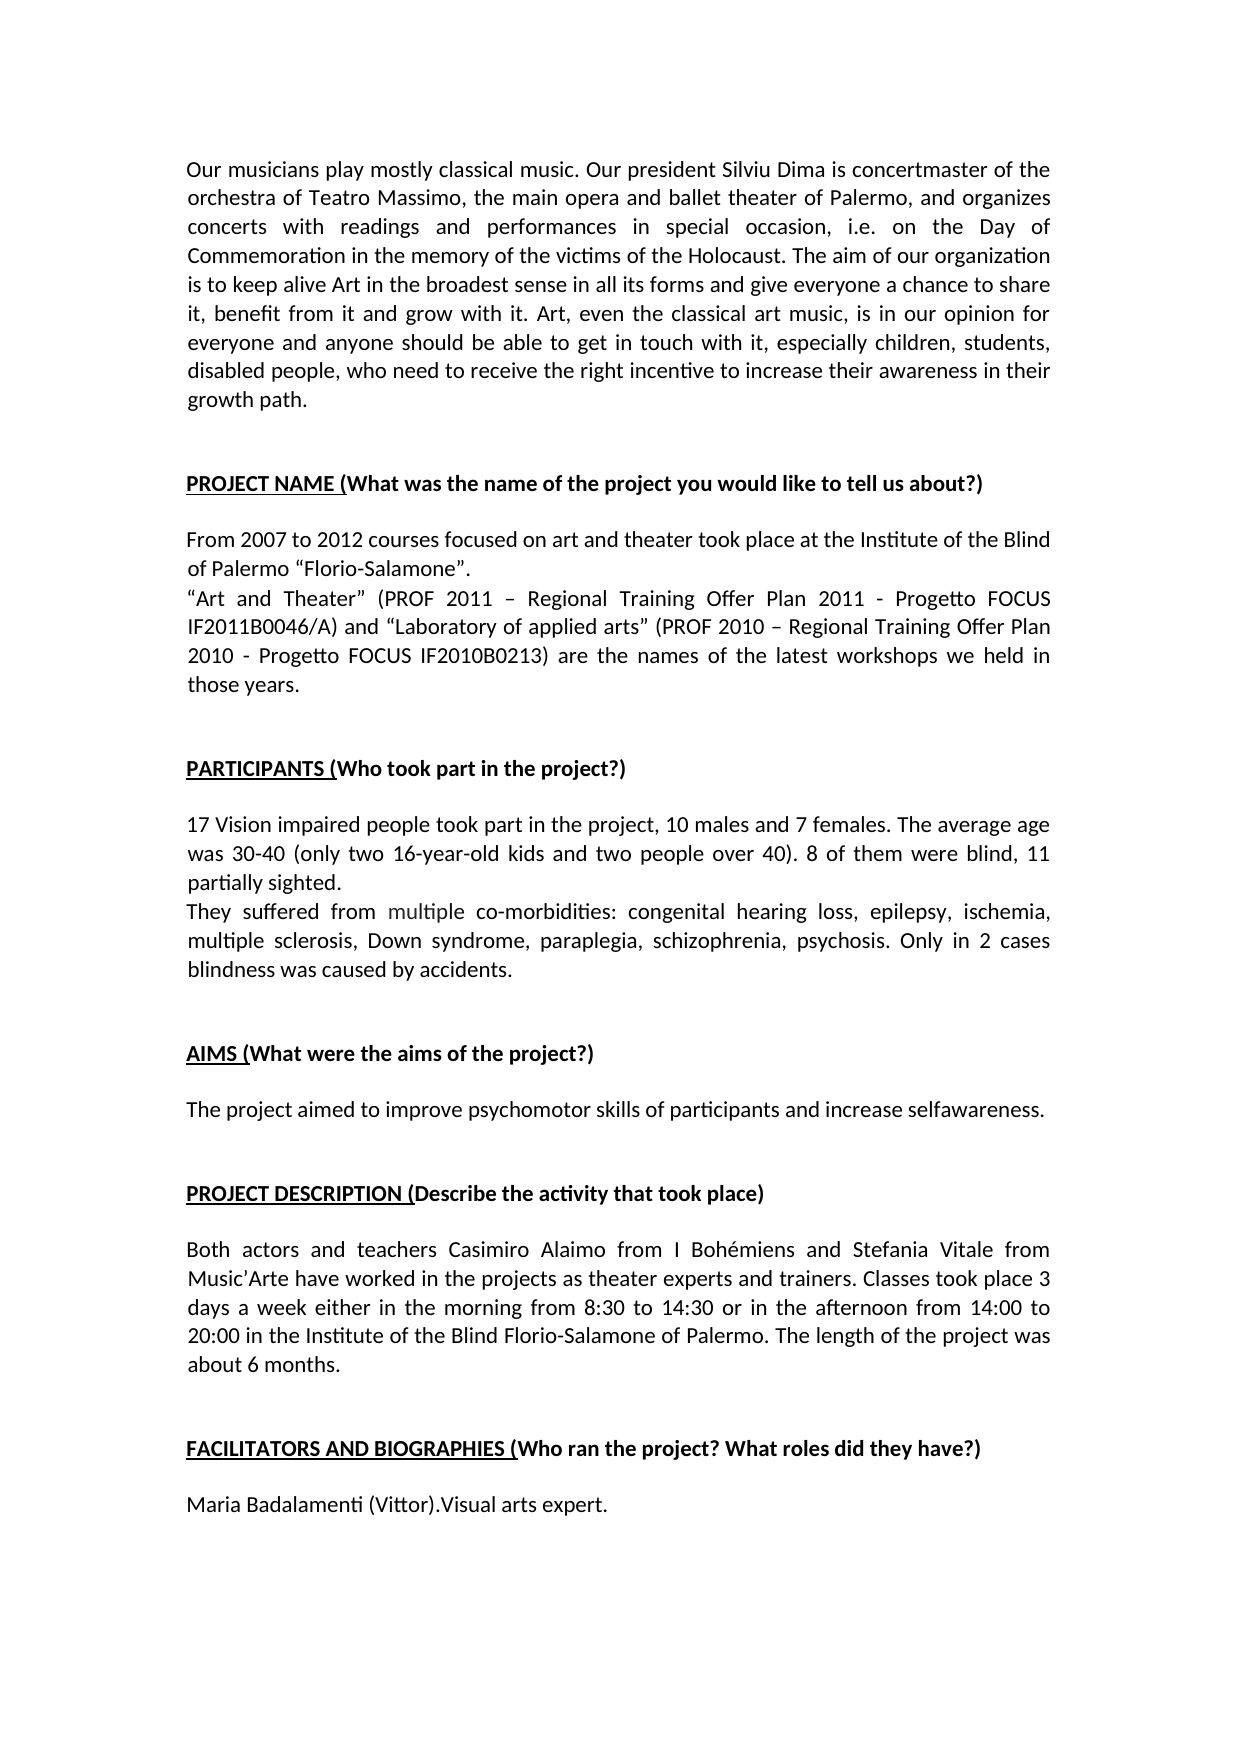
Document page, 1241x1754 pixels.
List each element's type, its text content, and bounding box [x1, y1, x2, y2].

subtitle PARTICIPANTS (Who took part in the project?) [186, 754, 1052, 782]
text They suffered from multiple co-morbidities: congenital hearing loss, epilepsy, ischemia, multiple sclerosis, Down syndrome, paraplegia, schizophrenia, psychosis. Only in 2 cases blindness was caused by accidents. [186, 897, 1052, 983]
text From 2007 to 2012 courses focused on art and theater took place at the Institute of the Blind of Palermo “Florio-Salamone”. [186, 525, 1052, 582]
subtitle AIMS (What were the aims of the project?) [186, 1039, 1052, 1067]
subtitle PROJECT NAME (What was the name of the project you would like to tell us about?) [186, 469, 1052, 498]
subtitle PROJECT DESCRIPTION (Describe the activity that took place) [186, 1179, 1052, 1207]
text 17 Vision impaired people took part in the project, 10 males and 7 females. The average age was 30-40 (only two 16-year-old kids and two people over 40). 8 of them were blind, 11 partially sighted. [186, 810, 1052, 896]
text Both actors and teachers Casimiro Alaimo from I Bohémiens and Stefania Vitale from Music’Arte have worked in the projects as theater experts and trainers. Classes took place 3 days a week either in the morning from 8:30 to 14:30 or in the afternoon from 14:00 to 20:00 in the Institute of the Blind Florio-Salamone of Palermo. The length of the project was about 6 months. [186, 1235, 1052, 1378]
text “Art and Theater” (PROF 2011 – Regional Training Offer Plan 2011 - Progetto FOCUS IF2011B0046/A) and “Laboratory of applied arts” (PROF 2010 – Regional Training Offer Plan 2010 - Progetto FOCUS IF2010B0213) are the names of the latest workshops we held in those years. [186, 584, 1052, 698]
text The project aimed to improve psychomotor skills of participants and increase selfawareness. [186, 1095, 1052, 1123]
subtitle FACILITATORS AND BIOGRAPHIES (Who ran the project? What roles did they have?) [186, 1434, 1052, 1462]
text Maria Badalamenti (Vittor).Visual arts expert. [186, 1490, 1052, 1518]
text Our musicians play mostly classical music. Our president Silviu Dima is concertmaster of the orchestra of Teatro Massimo, the main opera and ballet theater of Palermo, and organizes concerts with readings and performances in special occasion, i.e. on the Day of Commemoration in the memory of the victims of the Holocaust. The aim of our organization is to keep alive Art in the broadest sense in all its forms and give everyone a chance to share it, benefit from it and grow with it. Art, even the classical art music, is in our opinion for everyone and anyone should be able to get in touch with it, especially children, students, disabled people, who need to receive the right incentive to increase their awareness in their growth path. [186, 155, 1052, 413]
